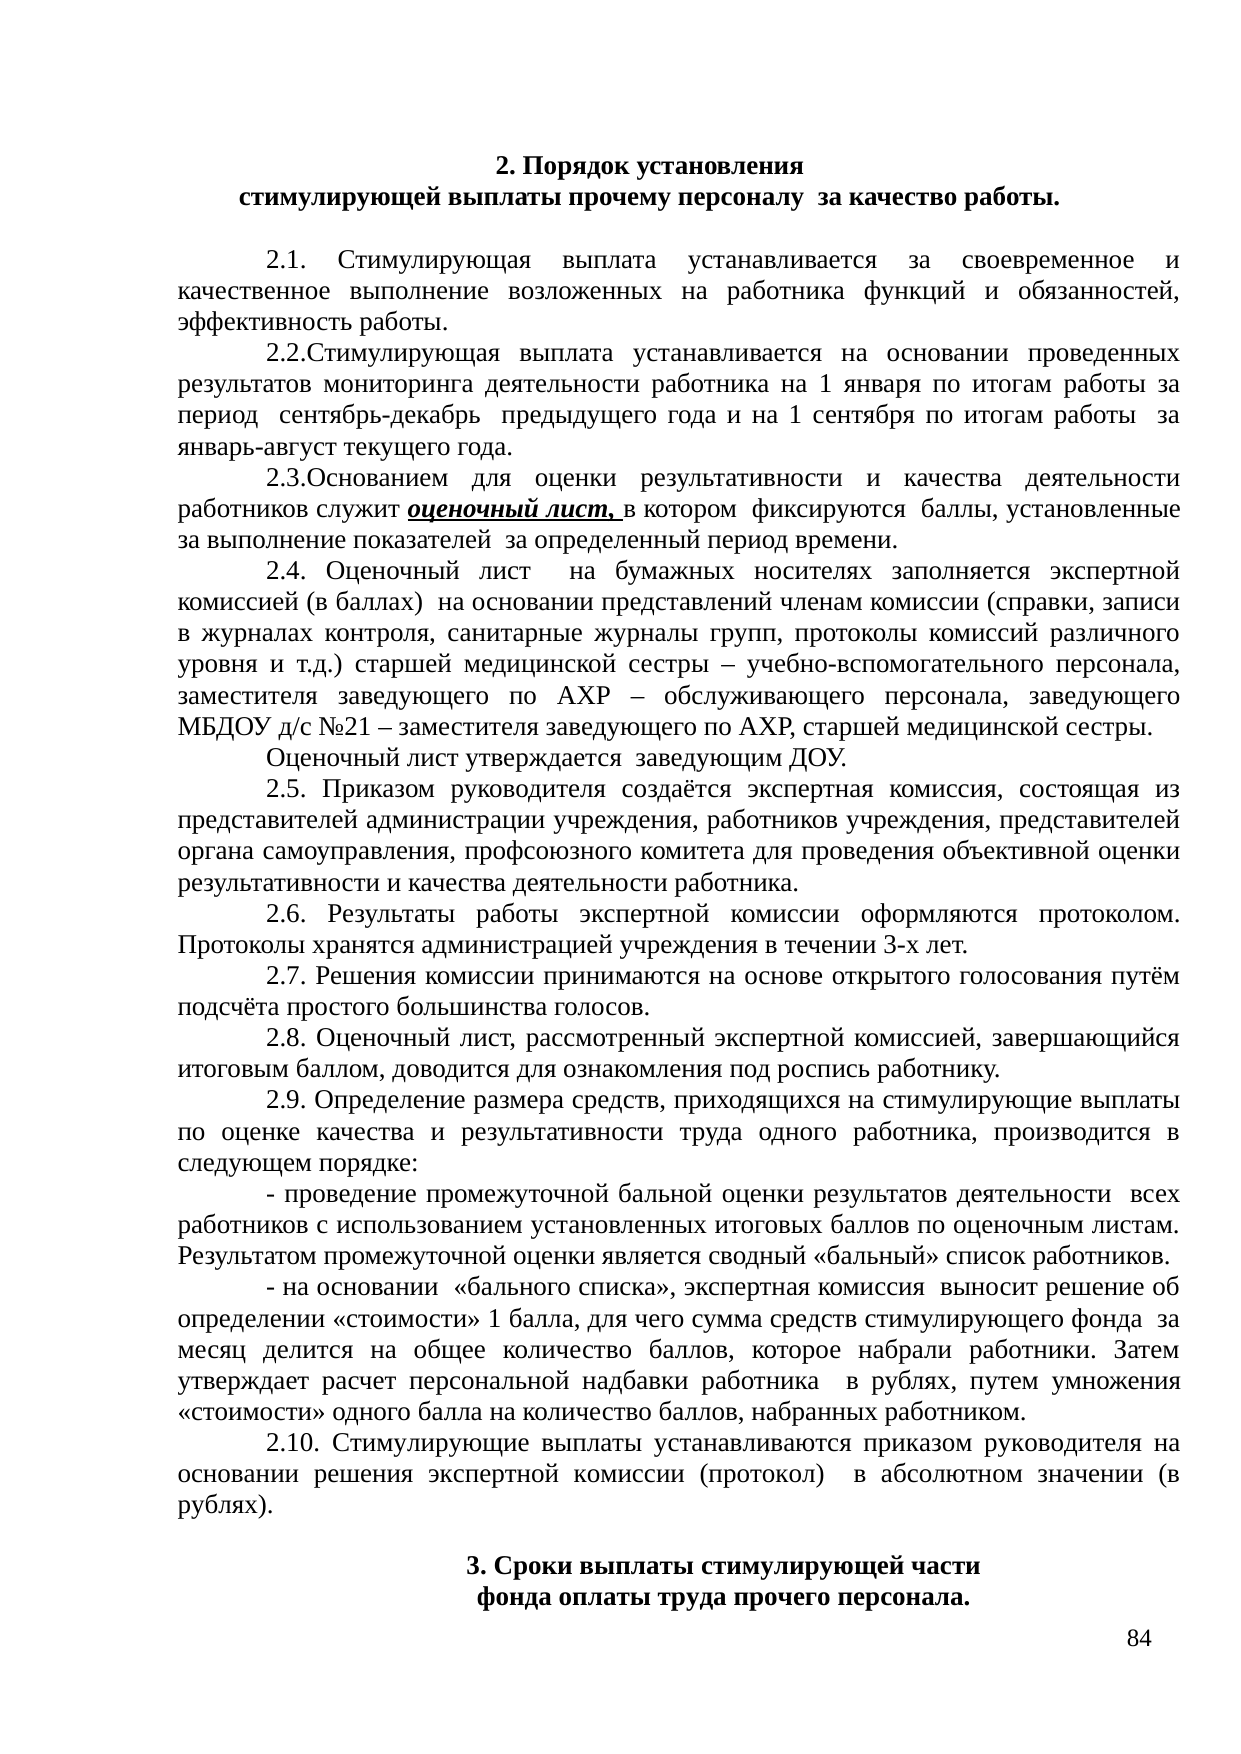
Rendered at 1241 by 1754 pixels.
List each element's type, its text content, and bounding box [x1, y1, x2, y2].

text 2.10. Стимулирующие выплаты устанавливаются приказом руководителя на основании решения экспертной комиссии (протокол) в абсолютном значении (в рублях). [177, 1426, 1181, 1520]
text 2.4. Оценочный лист на бумажных носителях заполняется экспертной комиссией (в баллах) на основании представлений членам комиссии (справки, записи в журналах контроля, санитарные журналы групп, протоколы комиссий различного уровня и т.д.) старшей медицинской сестры – учебно-вспомогательного персонала, заместителя заведующего по АХР – обслуживающего персонала, заведующего МБДОУ д/с №21 – заместителя заведующего по АХР, старшей медицинской сестры. [177, 554, 1181, 741]
text 2.7. Решения комиссии принимаются на основе открытого голосования путём подсчёта простого большинства голосов. [177, 959, 1181, 1021]
text 2.9. Определение размера средств, приходящихся на стимулирующие выплаты по оценке качества и результативности труда одного работника, производится в следующем порядке: [177, 1084, 1181, 1177]
text - проведение промежуточной бальной оценки результатов деятельности всех работников с использованием установленных итоговых баллов по оценочным листам. Результатом промежуточной оценки является сводный «бальный» список работников. [177, 1177, 1181, 1271]
text 2. Порядок установления [118, 149, 1181, 180]
text Оценочный лист утверждается заведующим ДОУ. [177, 741, 1181, 772]
text 3. Сроки выплаты стимулирующей части [177, 1549, 1181, 1580]
text 2.6. Результаты работы экспертной комиссии оформляются протоколом. Протоколы хранятся администрацией учреждения в течении 3-х лет. [177, 897, 1181, 959]
text 2.5. Приказом руководителя создаётся экспертная комиссия, состоящая из представителей администрации учреждения, работников учреждения, представителей органа самоуправления, профсоюзного комитета для проведения объективной оценки результативности и качества деятельности работника. [177, 772, 1181, 897]
text стимулирующей выплаты прочему персоналу за качество работы. [118, 180, 1181, 212]
text - на основании «бального списка», экспертная комиссия выносит решение об определении «стоимости» 1 балла, для чего сумма средств стимулирующего фонда за месяц делится на общее количество баллов, которое набрали работники. Затем утверждает расчет персональной надбавки работника в рублях, путем умножения «стоимости» одного балла на количество баллов, набранных работником. [177, 1271, 1181, 1426]
text 2.2.Стимулирующая выплата устанавливается на основании проведенных результатов мониторинга деятельности работника на 1 января по итогам работы за период сентябрь-декабрь предыдущего года и на 1 сентября по итогам работы за январь-август текущего года. [177, 336, 1181, 461]
text 2.8. Оценочный лист, рассмотренный экспертной комиссией, завершающийся итоговым баллом, доводится для ознакомления под роспись работнику. [177, 1021, 1181, 1084]
text фонда оплаты труда прочего персонала. [177, 1580, 1181, 1611]
text 2.3.Основанием для оценки результативности и качества деятельности работников служит оценочный лист, в котором фиксируются баллы, установленные за выполнение показателей за определенный период времени. [177, 461, 1181, 554]
text 2.1. Стимулирующая выплата устанавливается за своевременное и качественное выполнение возложенных на работника функций и обязанностей, эффективность работы. [177, 243, 1181, 336]
